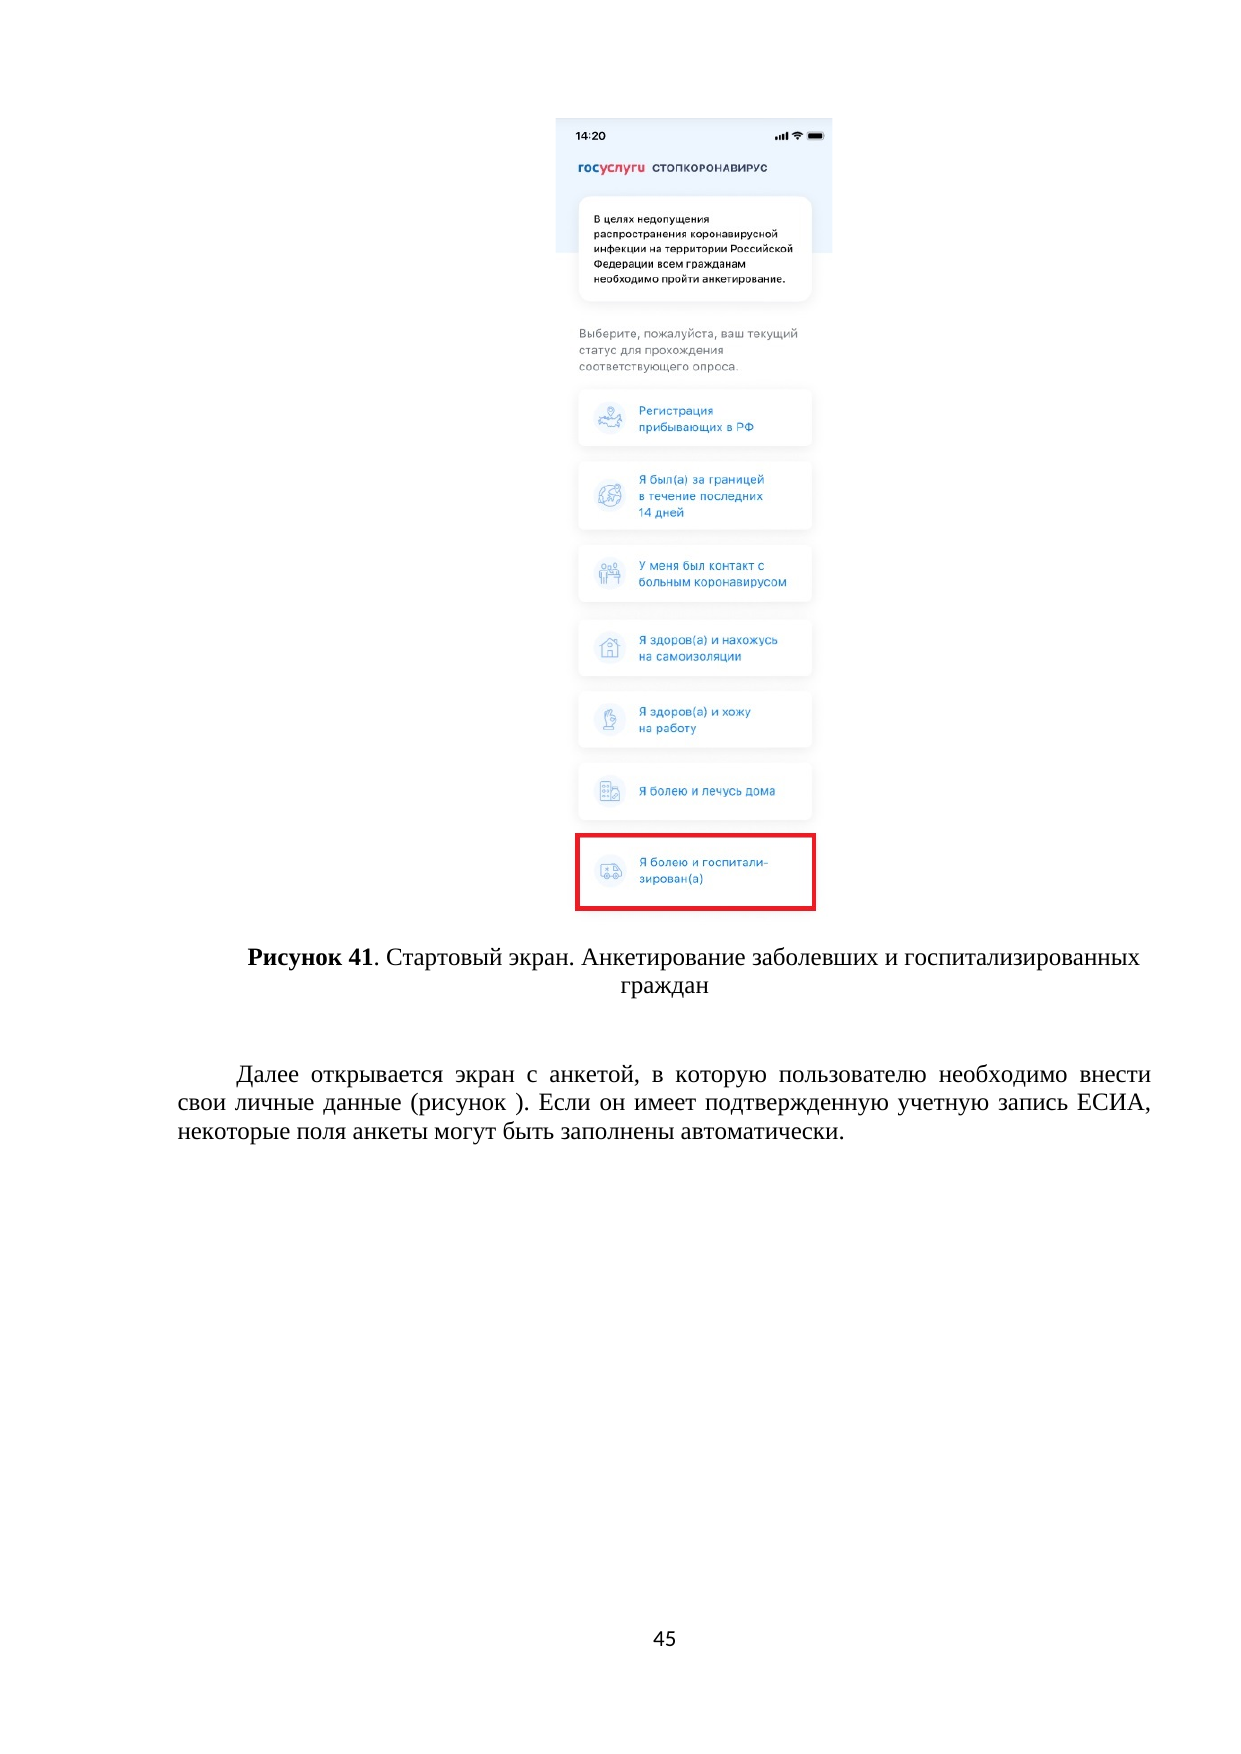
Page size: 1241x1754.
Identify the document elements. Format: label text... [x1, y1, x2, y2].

text Далее открывается экран с анкетой, в которую пользователю необходимо внести свои личные данные (рисунок 42). Если он имеет подтвержденную учетную запись ЕСИА, некоторые поля анкеты могут быть заполнены автоматически. [177, 1059, 1152, 1145]
picture [555, 118, 833, 930]
text Рисунок 41. Стартовый экран. Анкетирование заболевших и госпитализированных граждан [177, 942, 1152, 999]
